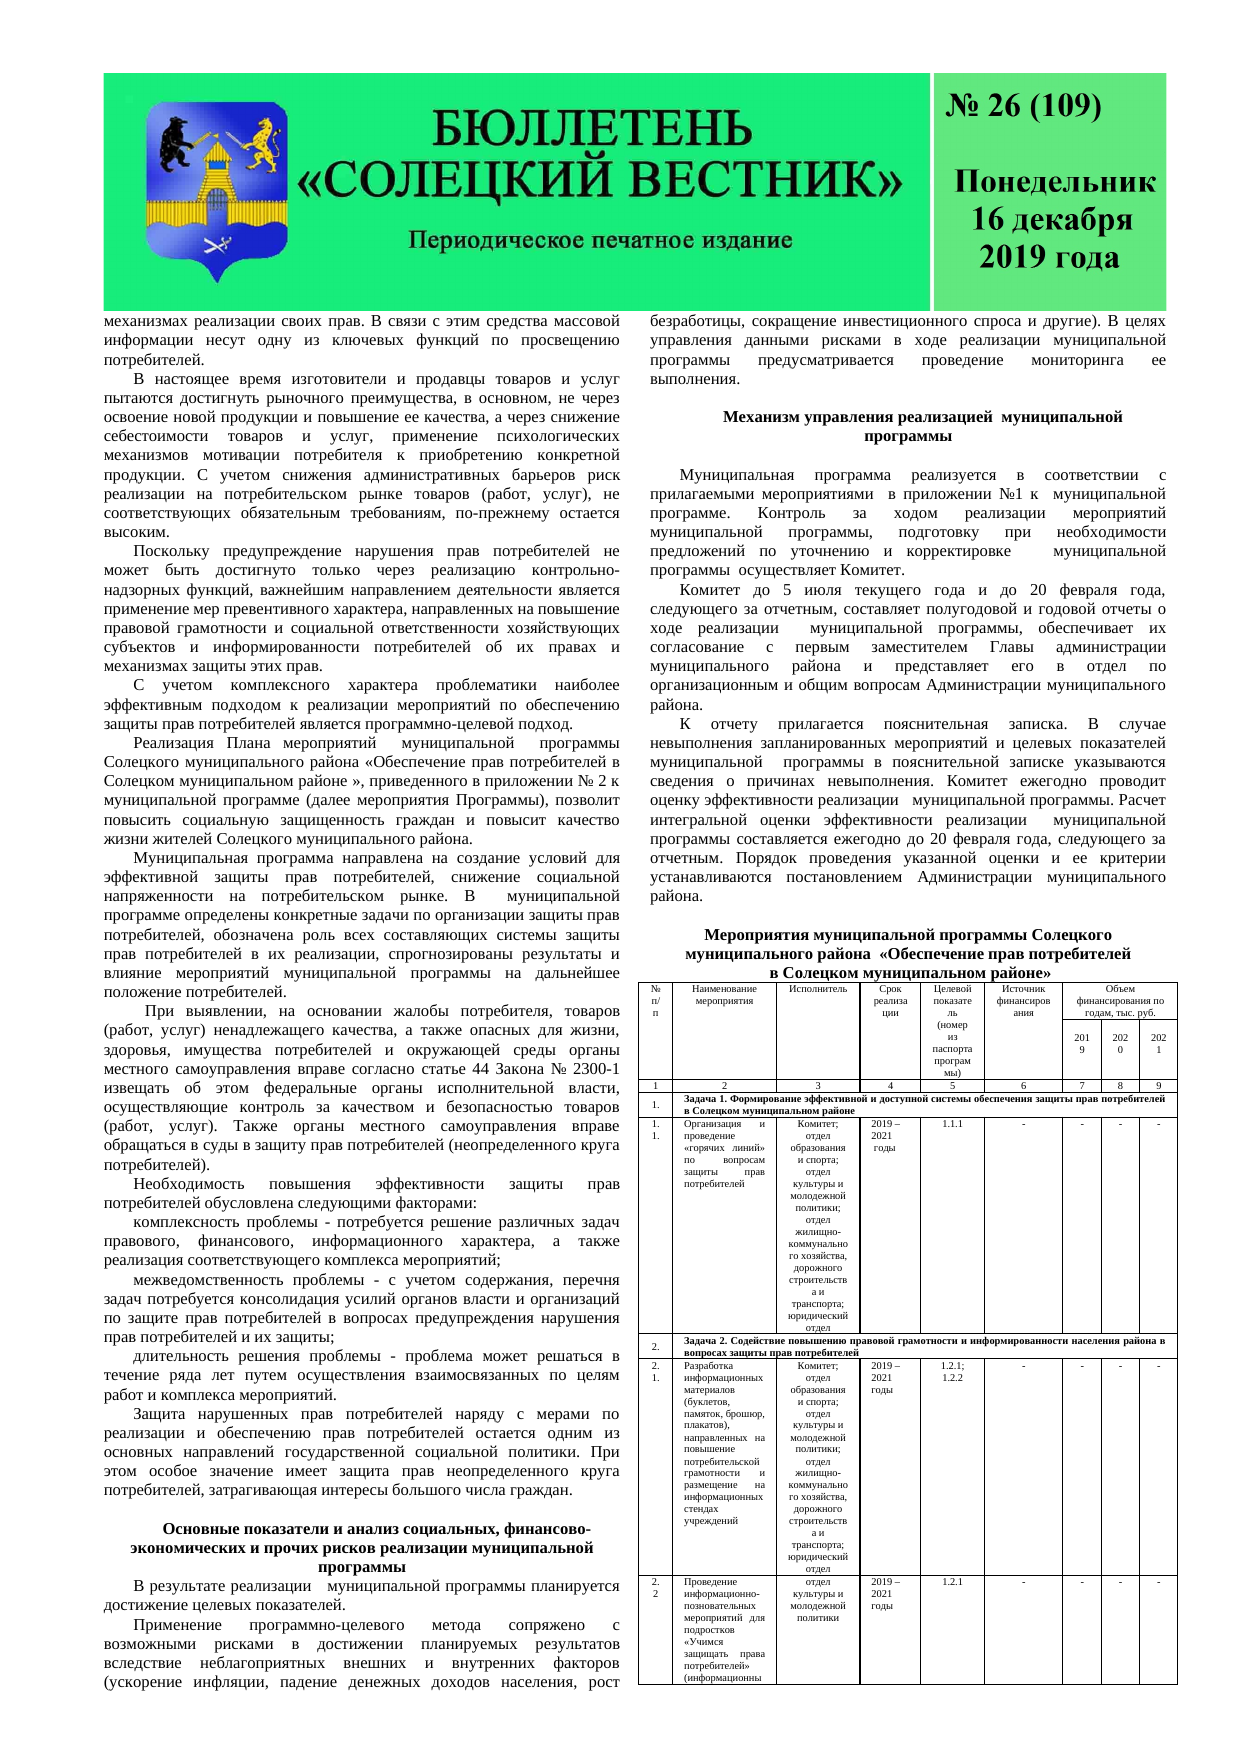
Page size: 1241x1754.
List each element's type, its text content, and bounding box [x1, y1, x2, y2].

table_header № п/п [639, 983, 672, 1079]
table_cell 1.1.1 [921, 1118, 984, 1333]
table_cell - [1140, 1576, 1177, 1684]
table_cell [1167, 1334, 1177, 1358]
table_cell 2019 – 2021 годы [861, 1576, 920, 1684]
table_cell 2.1. [639, 1359, 672, 1575]
table_cell - [1063, 1118, 1101, 1333]
table_cell 2. [639, 1334, 672, 1358]
table_cell 2019 – 2021 годы [861, 1118, 920, 1333]
table_cell 1. [639, 1093, 672, 1117]
table_cell - [985, 1359, 1062, 1575]
table_cell - [1063, 1359, 1101, 1575]
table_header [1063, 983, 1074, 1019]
table_header Исполнитель [777, 983, 859, 1079]
table_cell - [1102, 1576, 1139, 1684]
text Муниципальная программа реализуется в соответствии с прилагаемыми мероприятиями в приложении №1 к муниципальной программе. Контроль за ходом реализации мероприятий муниципальной программы, подготовку при необходимости предложений по уточнению и корректировке муниципальной программы осуществляет Комитет. [650, 464, 1167, 579]
table_cell - [1063, 1576, 1101, 1684]
text в Солецком муниципальном районе» [650, 963, 1167, 982]
table_cell - [985, 1576, 1062, 1684]
table_cell - [1102, 1118, 1139, 1333]
text К отчету прилагается пояснительная записка. В случае невыполнения запланированных мероприятий и целевых показателей муниципальной программы в пояснительной записке указываются сведения о причинах невыполнения. Комитет ежегодно проводит оценку эффективности реализации муниципальной программы. Расчет интегральной оценки эффективности реализации муниципальной программы составляется ежегодно до 20 февраля года, следующего за отчетным. Порядок проведения указанной оценки и ее критерии устанавливаются постановлением Администрации муниципального района. [650, 713, 1167, 905]
table_header Наименование мероприятия [673, 983, 776, 1079]
text Применение программно-целевого метода сопряжено с возможными рисками в достижении планируемых результатов вследствие неблагоприятных внешних и внутренних факторов (ускорение инфляции, падение денежных доходов населения, рост безработицы, сокращение инвестиционного спроса и другие). В целях управления данными рисками в ходе реализации муниципальной программы предусматривается проведение мониторинга ее выполнения. [103, 1614, 620, 1691]
table_cell 1.2.1 [921, 1576, 984, 1684]
picture [103, 73, 1167, 311]
table_cell 1.2.1; 1.2.2 [921, 1359, 984, 1575]
table_cell 2020 [1102, 1020, 1139, 1079]
text межведомственность проблемы - с учетом содержания, перечня задач потребуется консолидация усилий органов власти и организаций по защите прав потребителей в вопросах предупреждения нарушения прав потребителей и их защиты; [103, 1269, 620, 1346]
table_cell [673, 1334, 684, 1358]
text Основные показатели и анализ социальных, финансово-экономических и прочих рисков реализации муниципальной программы [103, 1518, 620, 1576]
text Мероприятия муниципальной программы Солецкого муниципального района «Обеспечение прав потребителей [650, 924, 1167, 963]
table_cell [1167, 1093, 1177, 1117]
text В результате реализации муниципальной программы планируется достижение целевых показателей. [103, 1576, 620, 1614]
table_cell - [985, 1118, 1062, 1333]
text Применение программно-целевого метода сопряжено с возможными рисками в достижении планируемых результатов вследствие неблагоприятных внешних и внутренних факторов (ускорение инфляции, падение денежных доходов населения, рост безработицы, сокращение инвестиционного спроса и другие). В целях управления данными рисками в ходе реализации муниципальной программы предусматривается проведение мониторинга ее выполнения. [650, 311, 1167, 388]
text Поскольку предупреждение нарушения прав потребителей не может быть достигнуто только через реализацию контрольно-надзорных функций, важнейшим направлением деятельности является применение мер превентивного характера, направленных на повышение правовой грамотности и социальной ответственности хозяйствующих субъектов и информированности потребителей об их правах и механизмах защиты этих прав. [103, 541, 620, 675]
text Механизм управления реализацией муниципальной программы [650, 407, 1167, 445]
table_cell 2019 – 2021 годы [861, 1359, 920, 1575]
table_cell - [1140, 1118, 1177, 1333]
table_cell отдел культуры и молодежной политики [777, 1576, 859, 1684]
table_cell Организация и проведение «горячих линий» по вопросам защиты прав потребителей [673, 1118, 776, 1333]
text С учетом комплексного характера проблематики наиболее эффективным подходом к реализации мероприятий по обеспечению защиты прав потребителей является программно-целевой подход. [103, 675, 620, 733]
table_cell 1.1. [639, 1118, 672, 1333]
table_cell Разработка информационных материалов (буклетов, памяток, брошюр, плакатов), направленных на повышение потребительской грамотности и размещение на информационных стендах учреждений [673, 1359, 776, 1575]
text длительность решения проблемы - проблема может решаться в течение ряда лет путем осуществления взаимосвязанных по целям работ и комплекса мероприятий. [103, 1346, 620, 1403]
table_cell - [1140, 1359, 1177, 1575]
table_header Срок реализации [861, 983, 920, 1079]
text Защита нарушенных прав потребителей наряду с мерами по реализации и обеспечению прав потребителей остается одним из основных направлений государственной социальной политики. При этом особое значение имеет защита прав неопределенного круга потребителей, затрагивающая интересы большого числа граждан. [103, 1403, 620, 1499]
table_cell 2.2 [639, 1576, 672, 1684]
text В настоящее время изготовители и продавцы товаров и услуг пытаются достигнуть рыночного преимущества, в основном, не через освоение новой продукции и повышение ее качества, а через снижение себестоимости товаров и услуг, применение психологических механизмов мотивации потребителя к приобретению конкретной продукции. С учетом снижения административных барьеров риск реализации на потребительском рынке товаров (работ, услуг), не соответствующих обязательным требованиям, по-прежнему остается высоким. [103, 368, 620, 541]
text Комитет до 5 июля текущего года и до 20 февраля года, следующего за отчетным, составляет полугодовой и годовой отчеты о ходе реализации муниципальной программы, обеспечивает их согласование с первым заместителем Главы администрации муниципального района и представляет его в отдел по организационным и общим вопросам Администрации муниципального района. [650, 579, 1167, 713]
table_cell 2021 [1140, 1020, 1177, 1079]
text Муниципальная программа направлена на создание условий для эффективной защиты прав потребителей, снижение социальной напряженности на потребительском рынке. В муниципальной программе определены конкретные задачи по организации защиты прав потребителей, обозначена роль всех составляющих системы защиты прав потребителей в их реализации, спрогнозированы результаты и влияние мероприятий муниципальной программы на дальнейшее положение потребителей. [103, 848, 620, 1001]
table_cell 2019 [1063, 1020, 1101, 1079]
table_cell - [1102, 1359, 1139, 1575]
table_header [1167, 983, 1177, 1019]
text При выявлении, на основании жалобы потребителя, товаров (работ, услуг) ненадлежащего качества, а также опасных для жизни, здоровья, имущества потребителей и окружающей среды органы местного самоуправления вправе согласно статье 44 Закона № 2300-1 извещать об этом федеральные органы исполнительной власти, осуществляющие контроль за качеством и безопасностью товаров (работ, услуг). Также органы местного самоуправления вправе обращаться в суды в защиту прав потребителей (неопределенного круга потребителей). [103, 1001, 620, 1173]
text Реализация Плана мероприятий муниципальной программы Солецкого муниципального района «Обеспечение прав потребителей в Солецком муниципальном районе », приведенного в приложении № 2 к муниципальной программе (далее мероприятия Программы), позволит повысить социальную защищенность граждан и повысит качество жизни жителей Солецкого муниципального района. [103, 733, 620, 848]
table_header Источник финансирования [985, 983, 1062, 1079]
text комплексность проблемы - потребуется решение различных задач правового, финансового, информационного характера, а также реализация соответствующего комплекса мероприятий; [103, 1212, 620, 1269]
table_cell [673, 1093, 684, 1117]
text Необходимость повышения эффективности защиты прав потребителей обусловлена следующими факторами: [103, 1173, 620, 1212]
